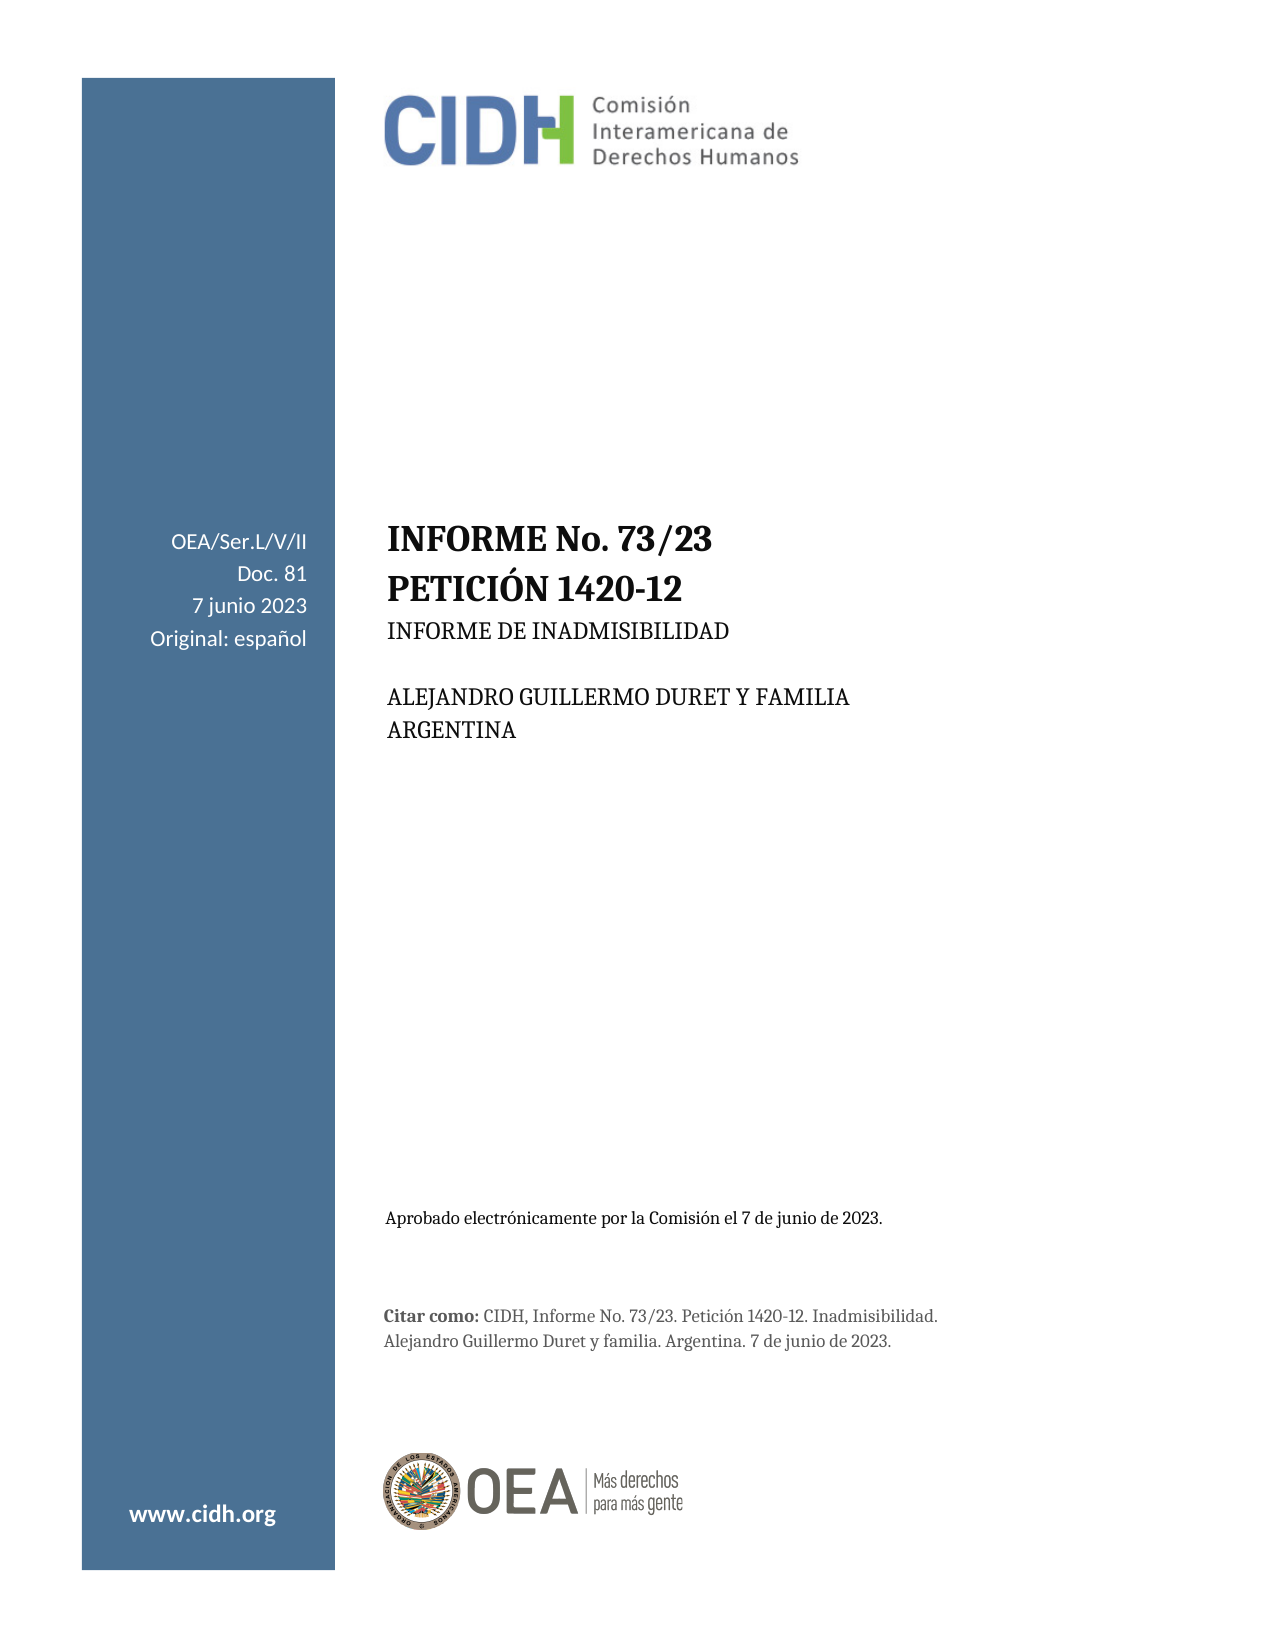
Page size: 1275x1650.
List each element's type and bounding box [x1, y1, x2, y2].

picture [375, 87, 810, 172]
picture [383, 1453, 683, 1530]
